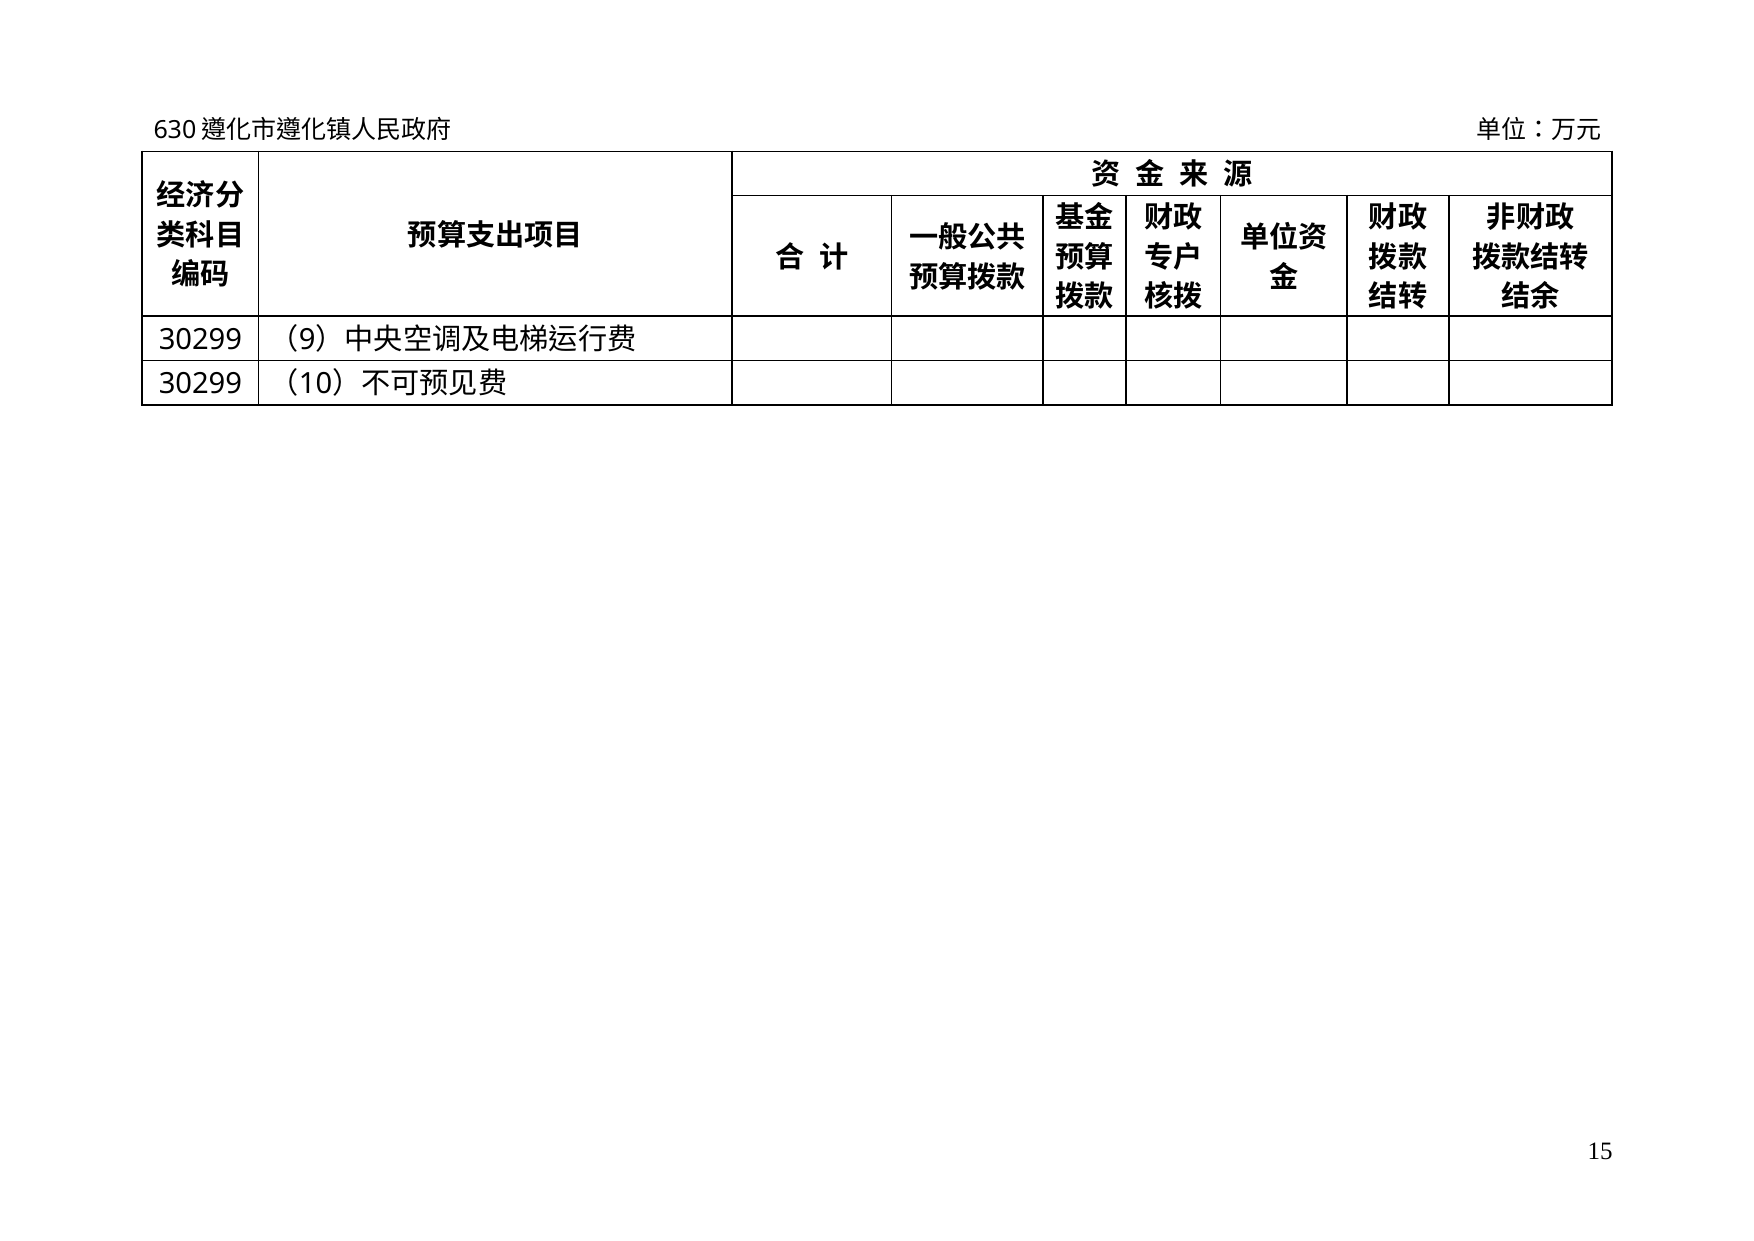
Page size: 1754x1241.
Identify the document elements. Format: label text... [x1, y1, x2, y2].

table_cell [1044, 361, 1125, 404]
table_cell 预算支出项目 [259, 152, 731, 315]
table_cell 30299 [143, 361, 258, 404]
table_cell 单位资金 [1221, 196, 1346, 315]
table_cell [1127, 361, 1220, 404]
table_cell 财政拨款 结转 [1348, 196, 1448, 315]
table_cell [1348, 317, 1448, 360]
table_cell 一般公共 预算拨款 [892, 196, 1042, 315]
table_cell [1450, 361, 1611, 404]
table_cell [1127, 317, 1220, 360]
table_cell 资 金 来 源 [733, 152, 1611, 195]
table_cell [1348, 361, 1448, 404]
table_cell （9）中央空调及电梯运行费 [259, 317, 731, 360]
table_cell [1450, 317, 1611, 360]
table_cell 合 计 [733, 196, 891, 315]
table_cell [733, 317, 891, 360]
table_cell [1221, 361, 1346, 404]
table_cell [892, 317, 1042, 360]
table_cell 30299 [143, 317, 258, 360]
table_cell 非财政 拨款结转 结余 [1450, 196, 1611, 315]
table_cell [1044, 317, 1125, 360]
table_cell [1221, 317, 1346, 360]
table_cell [892, 361, 1042, 404]
table_cell 财政专户 核拨 [1127, 196, 1220, 315]
table_cell 基金预算 拨款 [1044, 196, 1125, 315]
table_cell （10）不可预见费 [259, 361, 731, 404]
table_header 630遵化市遵化镇人民政府 [143, 108, 731, 151]
table_cell 经济分类科目编码 [143, 152, 258, 315]
table_header 单位：万元 [733, 108, 1611, 151]
table_cell [733, 361, 891, 404]
